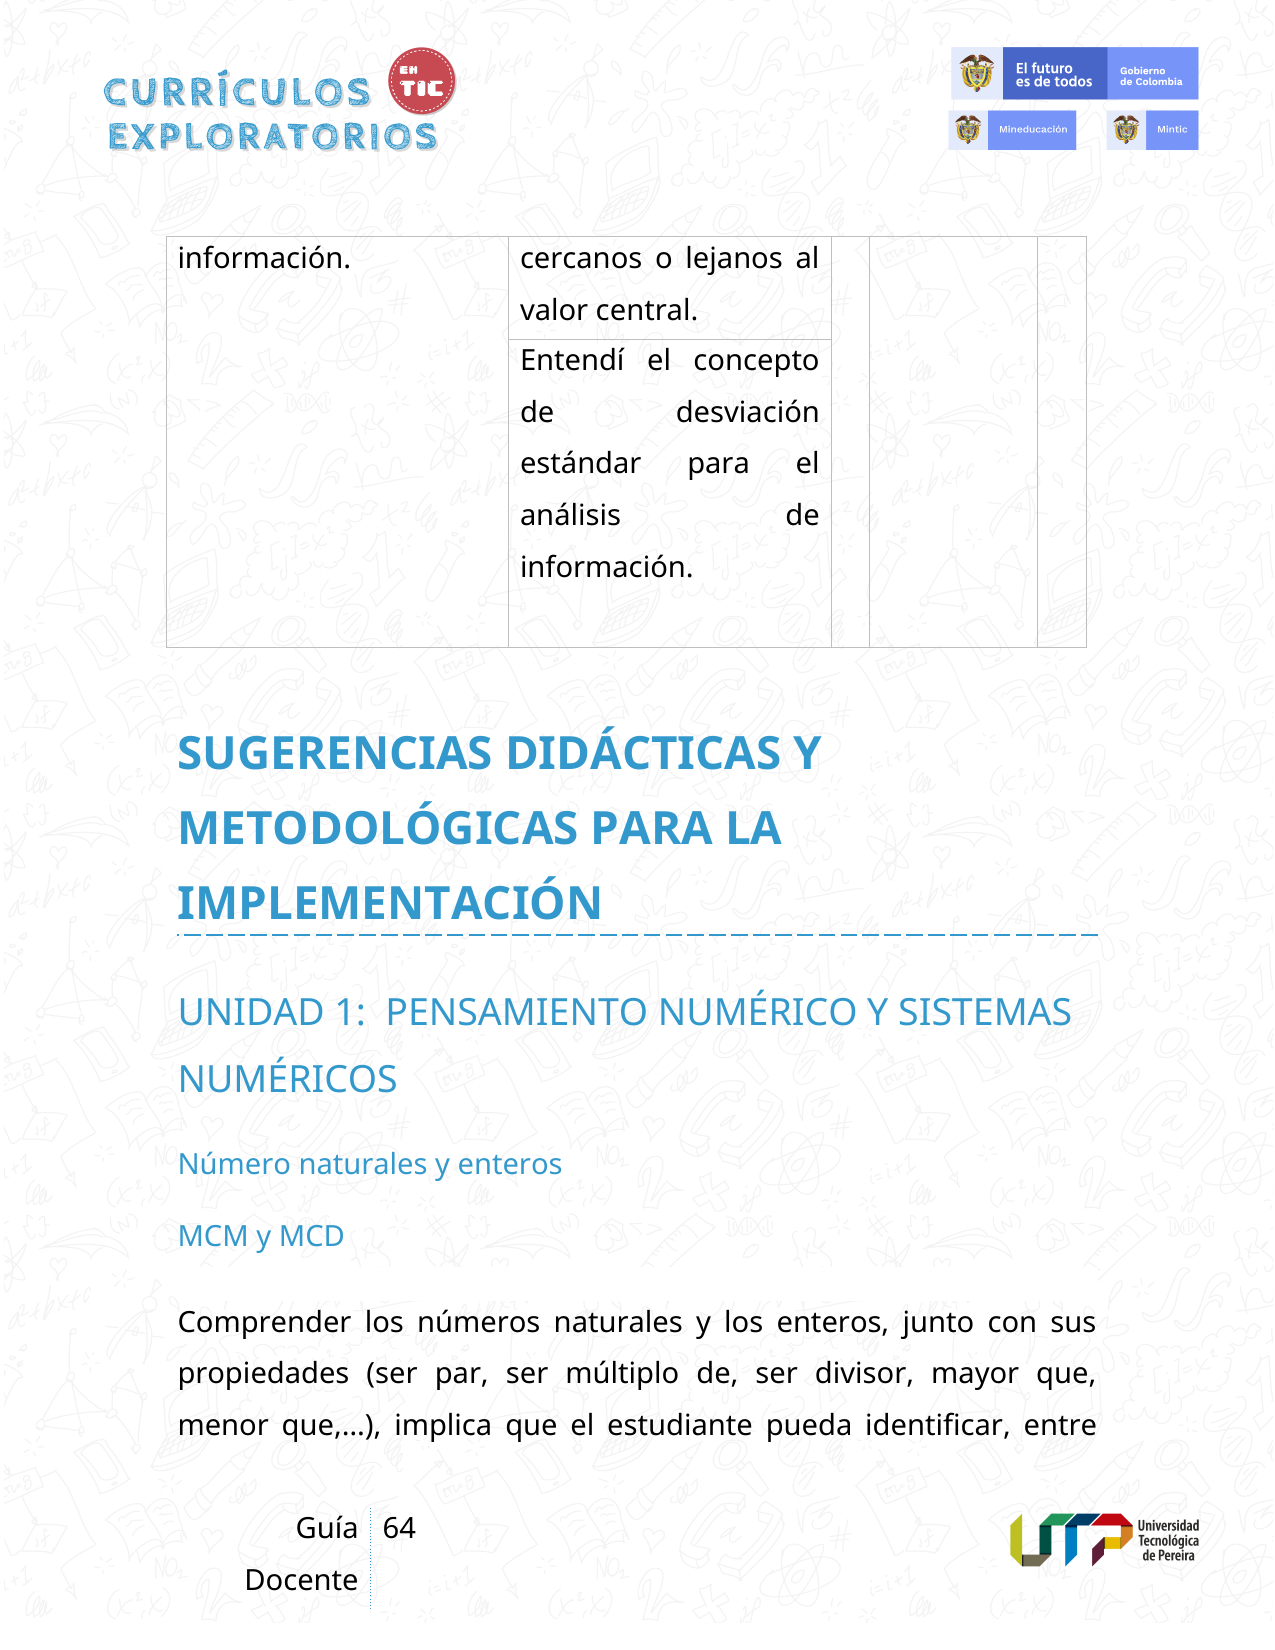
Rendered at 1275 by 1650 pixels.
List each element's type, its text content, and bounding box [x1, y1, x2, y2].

table_cell Entendí el concepto de desviación estándar para el análisis de información. [509, 340, 831, 647]
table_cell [509, 237, 831, 338]
subtitle UNIDAD 1: PENSAMIENTO NUMÉRICO Y SISTEMAS NUMÉRICOS [177, 986, 1098, 1103]
subtitle MCM y MCD [177, 1216, 1098, 1255]
table_cell [870, 237, 1037, 647]
subtitle Número naturales y enteros [177, 1143, 1098, 1183]
table_cell [1038, 237, 1086, 647]
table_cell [167, 237, 508, 647]
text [177, 1301, 1098, 1444]
subtitle SUGERENCIAS DIDÁCTICAS Y METODOLÓGICAS PARA LA IMPLEMENTACIÓN [177, 721, 1098, 936]
picture [3, 0, 1274, 1623]
table_cell [832, 237, 869, 647]
